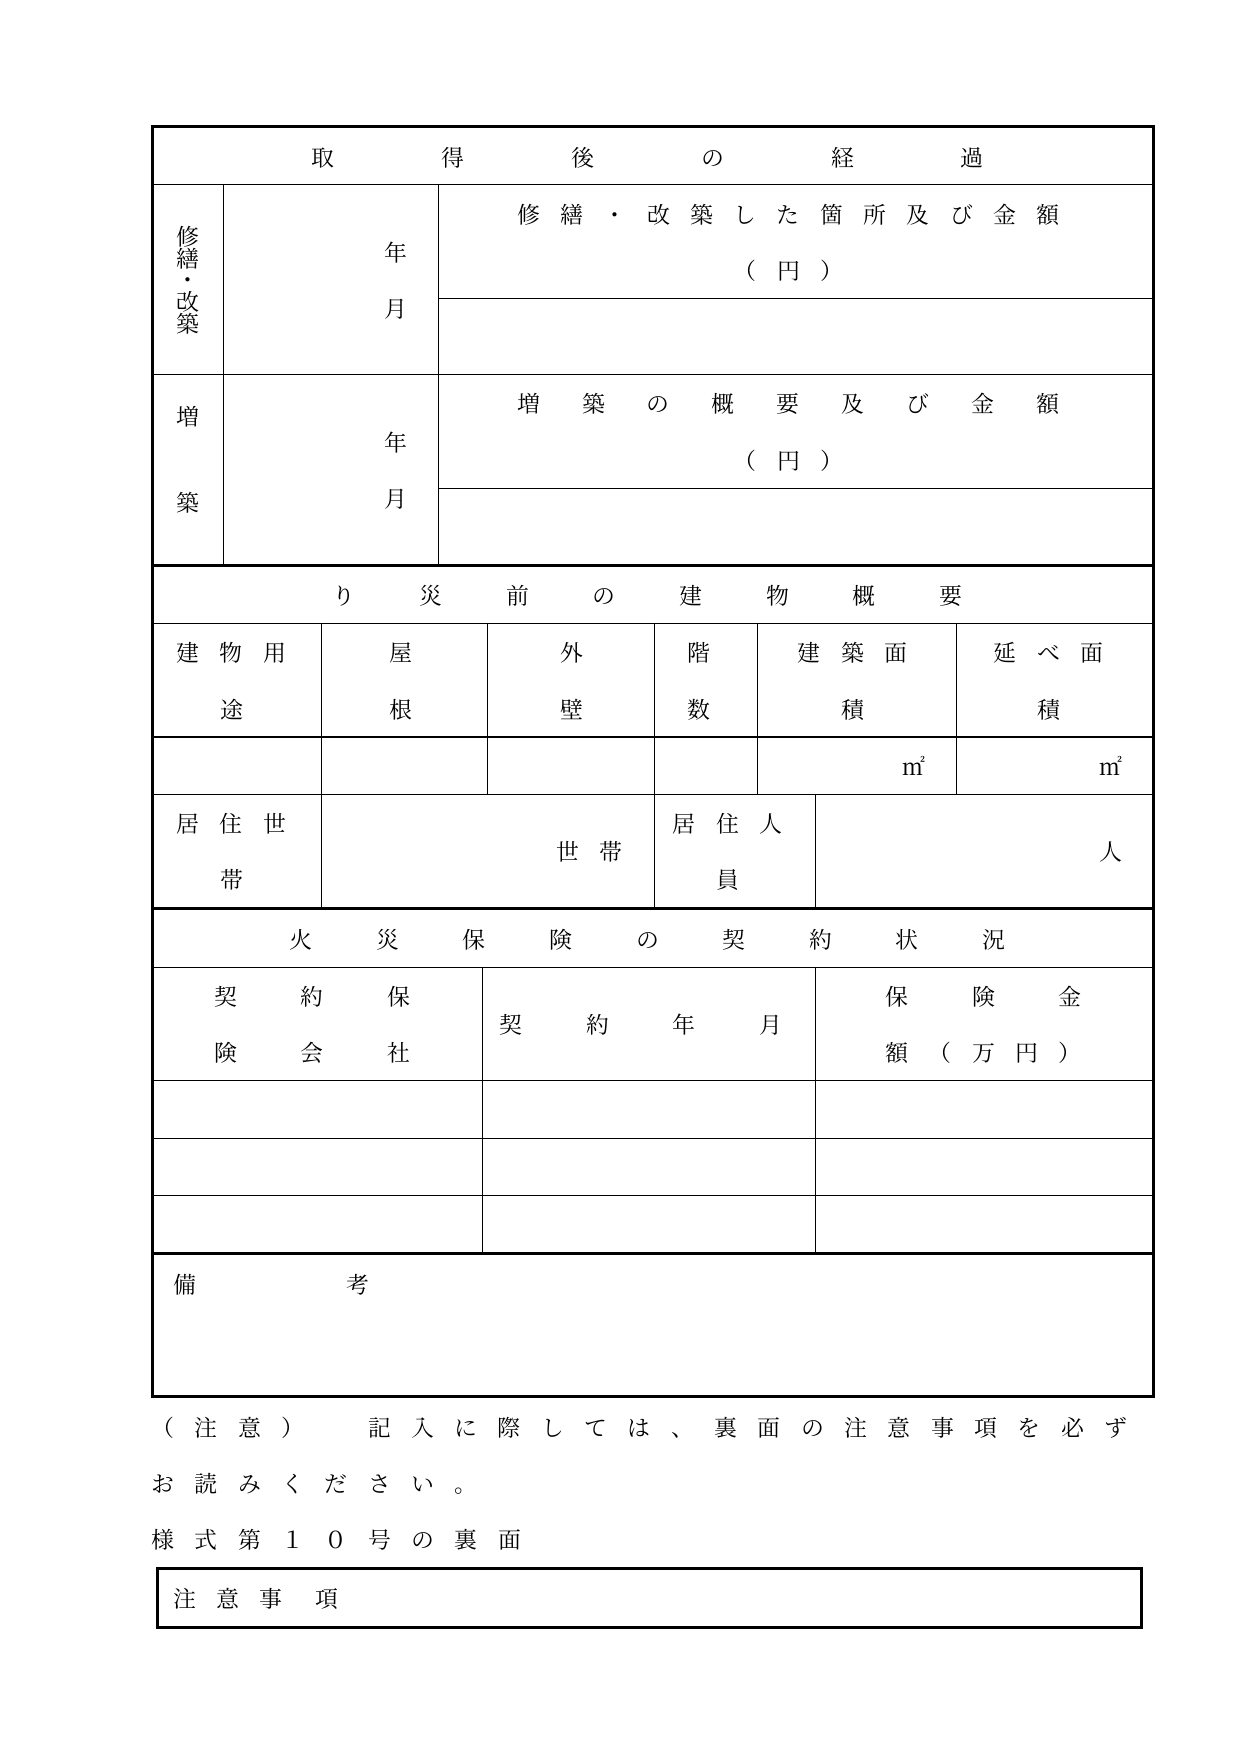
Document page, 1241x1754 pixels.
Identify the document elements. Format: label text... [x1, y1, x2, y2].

table_cell [483, 1081, 815, 1137]
table_cell [439, 489, 1152, 563]
table_cell 修繕・改築 [154, 185, 223, 374]
table_cell 年 月 [224, 375, 438, 563]
table_cell 契 約 保 険 会 社 [154, 968, 482, 1080]
table_cell [816, 1081, 1152, 1137]
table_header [159, 1570, 1140, 1626]
table_cell [816, 1139, 1152, 1195]
table_cell 増 築 の 概 要 及 び 金 額（円） [439, 375, 1152, 487]
table_cell 延べ面積 [957, 624, 1152, 736]
table_cell 年 月 [224, 185, 438, 374]
table_cell 居住世帯 [154, 795, 321, 907]
table_cell [655, 738, 757, 794]
table_cell [154, 1139, 482, 1195]
table_cell 居住人員 [655, 795, 815, 907]
table_cell [483, 1139, 815, 1195]
text （注意） 記入に際しては、裏面の注意事項を必ずお読みください。 [151, 1398, 1148, 1511]
table_cell ㎡ [758, 738, 956, 794]
table_cell 人 [816, 795, 1152, 907]
table_cell [154, 1196, 482, 1252]
table_cell 修繕・改築した箇所及び金額（円） [439, 185, 1152, 298]
table_cell 建築面積 [758, 624, 956, 736]
table_cell 外 壁 [488, 624, 654, 736]
table_cell [154, 1081, 482, 1137]
table_cell ㎡ [957, 738, 1152, 794]
table_cell 火 災 保 険 の 契 約 状 況 [154, 910, 1152, 967]
table_cell [816, 1196, 1152, 1252]
text 様式第１０号の裏面 [151, 1511, 1148, 1567]
table_cell 増 築 [154, 375, 223, 563]
table_cell 世帯 [322, 795, 654, 907]
table_cell り 災 前 の 建 物 概 要 [154, 567, 1152, 623]
table_cell 契 約 年 月 [483, 968, 815, 1080]
table_cell [488, 738, 654, 794]
table_cell [322, 738, 487, 794]
table_cell 建物用途 [154, 624, 321, 736]
table_cell 取 得 後 の 経 過 [154, 128, 1152, 184]
table_cell 備 考 [154, 1255, 1152, 1395]
table_cell [154, 738, 321, 794]
table_cell [483, 1196, 815, 1252]
table_cell 保 険 金 額（万円） [816, 968, 1152, 1080]
table_cell [439, 299, 1152, 374]
table_cell 階 数 [655, 624, 757, 736]
table_cell 屋 根 [322, 624, 487, 736]
